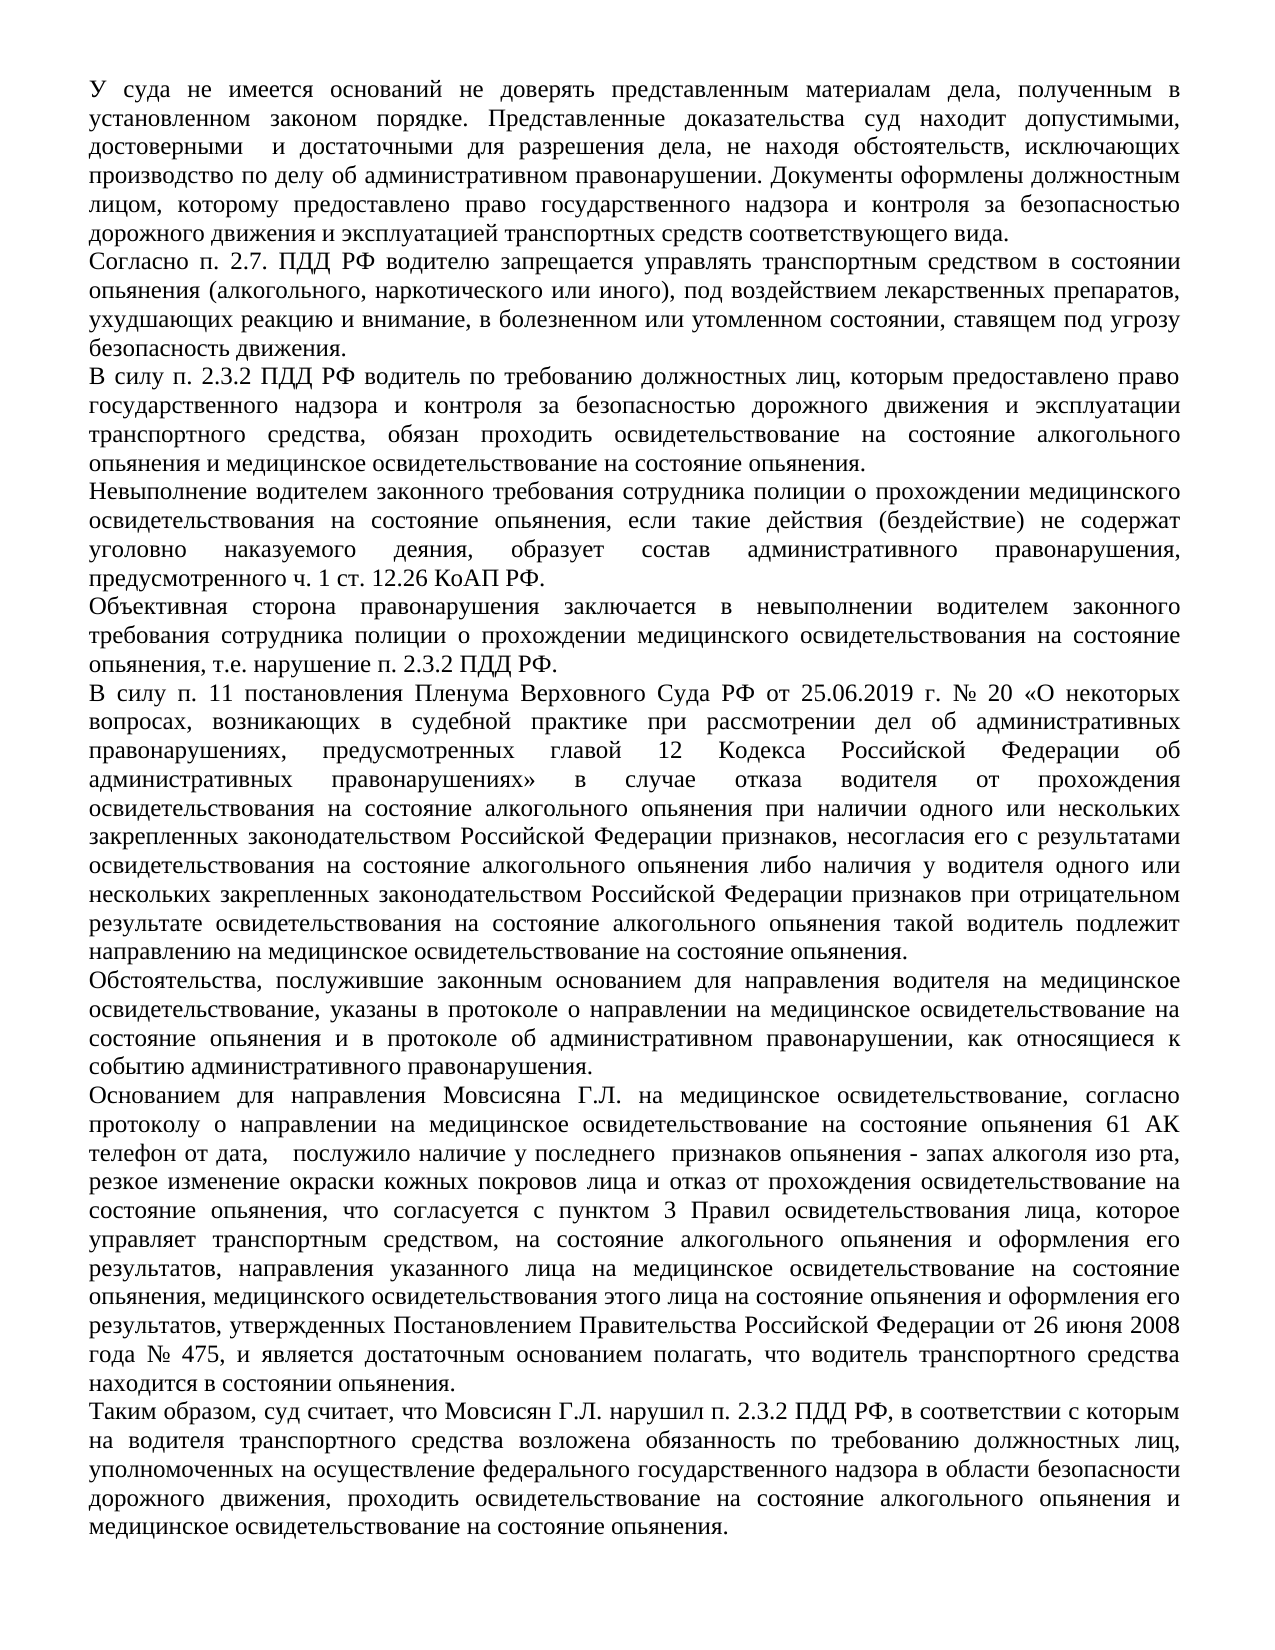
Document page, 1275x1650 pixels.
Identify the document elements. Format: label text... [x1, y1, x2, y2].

text В силу п. 2.3.2 ПДД РФ водитель по требованию должностных лиц, которым предоставлено право государственного надзора и контроля за безопасностью дорожного движения и эксплуатации транспортного средства, обязан проходить освидетельствование на состояние алкогольного опьянения и медицинское освидетельствование на состояние опьянения. [89, 361, 1181, 476]
text Основанием для направления Мовсисяна Г.Л. на медицинское освидетельствование, согласно протоколу о направлении на медицинское освидетельствование на состояние опьянения 61 АК телефон от дата, послужило наличие у последнего признаков опьянения - запах алкоголя изо рта, резкое изменение окраски кожных покровов лица и отказ от прохождения освидетельствование на состояние опьянения, что согласуется с пунктом 3 Правил освидетельствования лица, которое управляет транспортным средством, на состояние алкогольного опьянения и оформления его результатов, направления указанного лица на медицинское освидетельствование на состояние опьянения, медицинского освидетельствования этого лица на состояние опьянения и оформления его результатов, утвержденных Постановлением Правительства Российской Федерации от 26 июня 2008 года № 475, и является достаточным основанием полагать, что водитель транспортного средства находится в состоянии опьянения. [89, 1080, 1181, 1396]
text Таким образом, суд считает, что Мовсисян Г.Л. нарушил п. 2.3.2 ПДД РФ, в соответствии с которым на водителя транспортного средства возложена обязанность по требованию должностных лиц, уполномоченных на осуществление федерального государственного надзора в области безопасности дорожного движения, проходить освидетельствование на состояние алкогольного опьянения и медицинское освидетельствование на состояние опьянения. [89, 1396, 1181, 1540]
text Невыполнение водителем законного требования сотрудника полиции о прохождении медицинского освидетельствования на состояние опьянения, если такие действия (бездействие) не содержат уголовно наказуемого деяния, образует состав административного правонарушения, предусмотренного ч. 1 ст. 12.26 КоАП РФ. [89, 476, 1181, 591]
text В силу п. 11 постановления Пленума Верховного Суда РФ от 25.06.2019 г. № 20 «О некоторых вопросах, возникающих в судебной практике при рассмотрении дел об административных правонарушениях, предусмотренных главой 12 Кодекса Российской Федерации об административных правонарушениях» в случае отказа водителя от прохождения освидетельствования на состояние алкогольного опьянения при наличии одного или нескольких закрепленных законодательством Российской Федерации признаков, несогласия его с результатами освидетельствования на состояние алкогольного опьянения либо наличия у водителя одного или нескольких закрепленных законодательством Российской Федерации признаков при отрицательном результате освидетельствования на состояние алкогольного опьянения такой водитель подлежит направлению на медицинское освидетельствование на состояние опьянения. [89, 678, 1181, 965]
text Объективная сторона правонарушения заключается в невыполнении водителем законного требования сотрудника полиции о прохождении медицинского освидетельствования на состояние опьянения, т.е. нарушение п. 2.3.2 ПДД РФ. [89, 591, 1181, 678]
text Обстоятельства, послужившие законным основанием для направления водителя на медицинское освидетельствование, указаны в протоколе о направлении на медицинское освидетельствование на состояние опьянения и в протоколе об административном правонарушении, как относящиеся к событию административного правонарушения. [89, 965, 1181, 1080]
text У суда не имеется оснований не доверять представленным материалам дела, полученным в установленном законом порядке. Представленные доказательства суд находит допустимыми, достоверными и достаточными для разрешения дела, не находя обстоятельств, исключающих производство по делу об административном правонарушении. Документы оформлены должностным лицом, которому предоставлено право государственного надзора и контроля за безопасностью дорожного движения и эксплуатацией транспортных средств соответствующего вида. [89, 74, 1181, 246]
text Согласно п. 2.7. ПДД РФ водителю запрещается управлять транспортным средством в состоянии опьянения (алкогольного, наркотического или иного), под воздействием лекарственных препаратов, ухудшающих реакцию и внимание, в болезненном или утомленном состоянии, ставящем под угрозу безопасность движения. [89, 246, 1181, 361]
